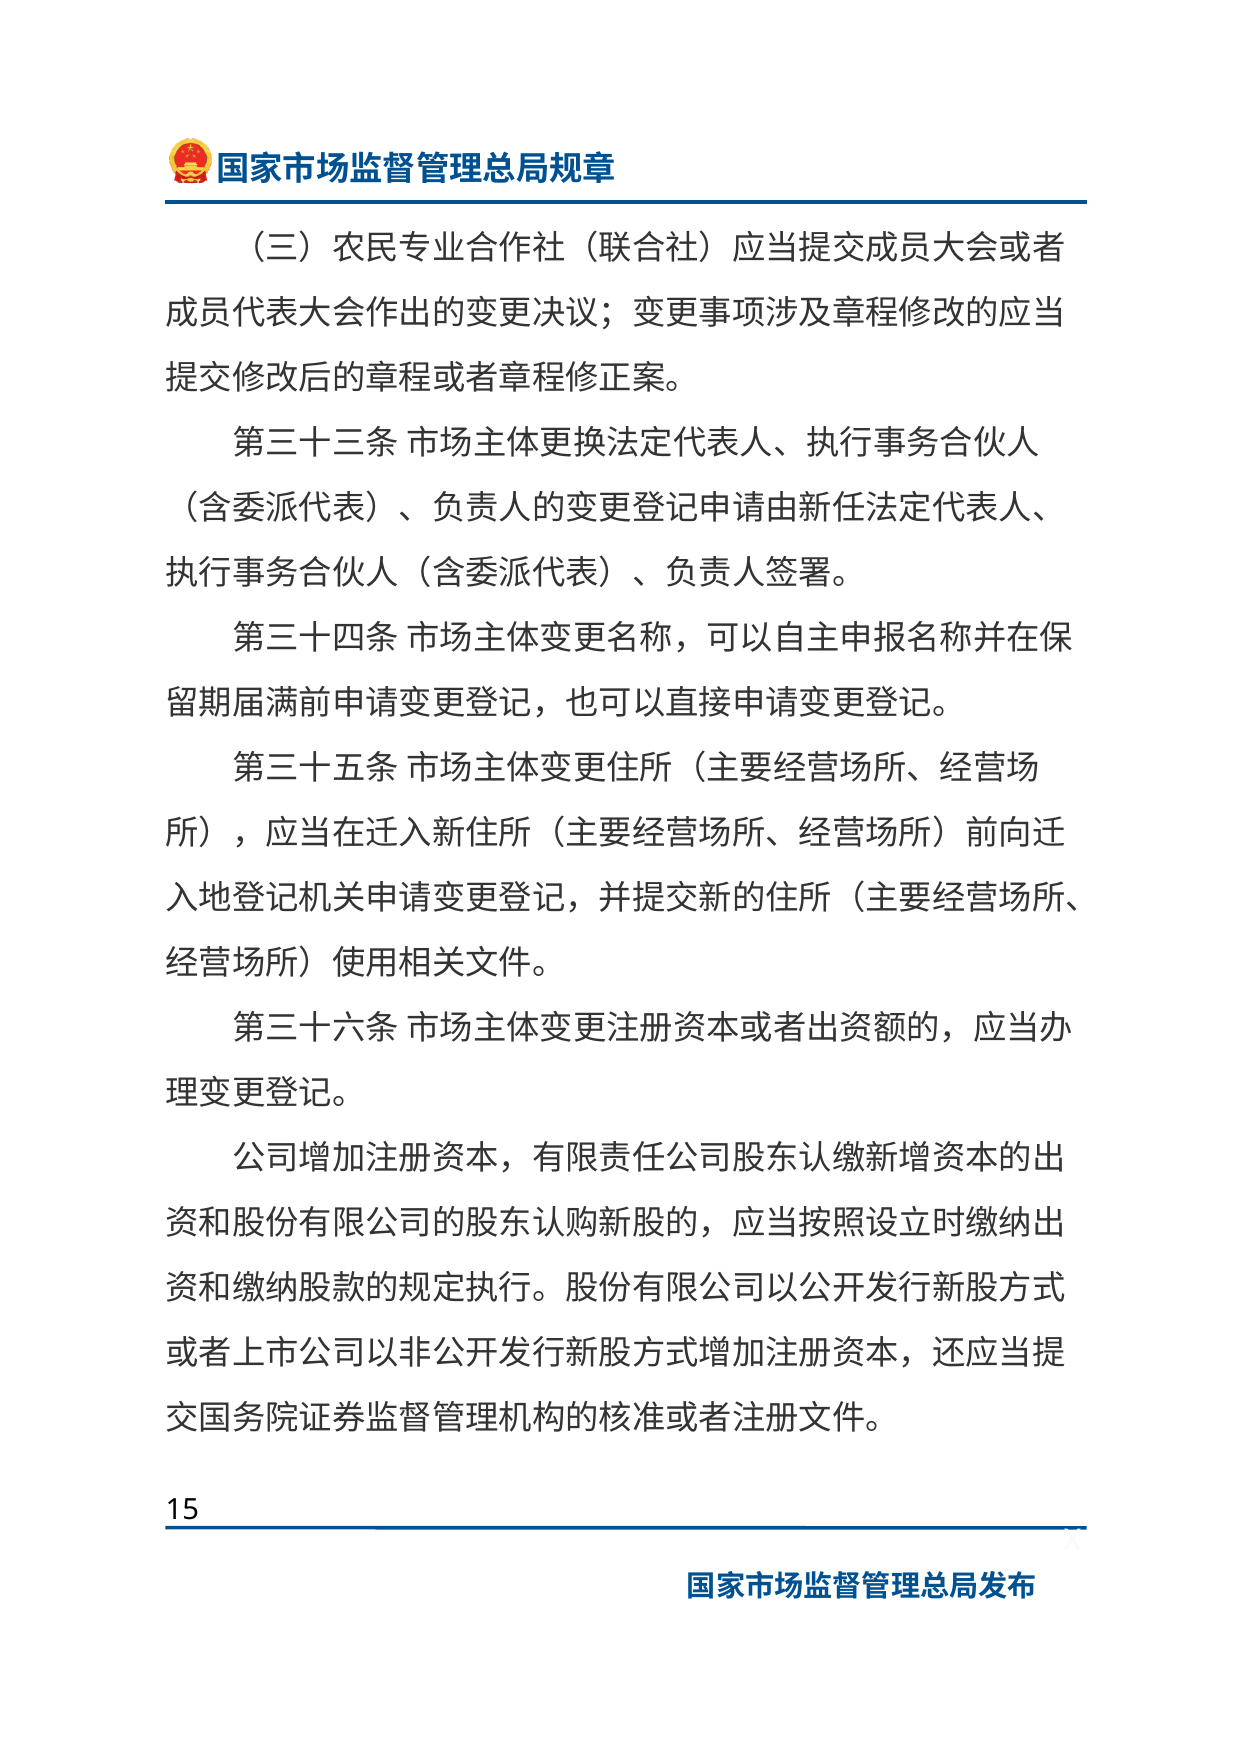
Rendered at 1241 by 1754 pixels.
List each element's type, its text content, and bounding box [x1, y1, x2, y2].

text 第三十四条 市场主体变更名称，可以自主申报名称并在保留期届满前申请变更登记，也可以直接申请变更登记。 [165, 603, 1087, 733]
text 第三十五条 市场主体变更住所（主要经营场所、经营场所），应当在迁入新住所（主要经营场所、经营场所）前向迁入地登记机关申请变更登记，并提交新的住所（主要经营场所、经营场所）使用相关文件。 [165, 733, 1087, 993]
text 第三十三条 市场主体更换法定代表人、执行事务合伙人（含委派代表）、负责人的变更登记申请由新任法定代表人、执行事务合伙人（含委派代表）、负责人签署。 [165, 408, 1087, 603]
text 第三十六条 市场主体变更注册资本或者出资额的，应当办理变更登记。 [165, 993, 1087, 1123]
text 公司增加注册资本，有限责任公司股东认缴新增资本的出资和股份有限公司的股东认购新股的，应当按照设立时缴纳出资和缴纳股款的规定执行。股份有限公司以公开发行新股方式或者上市公司以非公开发行新股方式增加注册资本，还应当提交国务院证券监督管理机构的核准或者注册文件。 [165, 1123, 1087, 1448]
picture [165, 136, 216, 187]
text （三）农民专业合作社（联合社）应当提交成员大会或者成员代表大会作出的变更决议；变更事项涉及章程修改的应当提交修改后的章程或者章程修正案。 [165, 213, 1087, 408]
